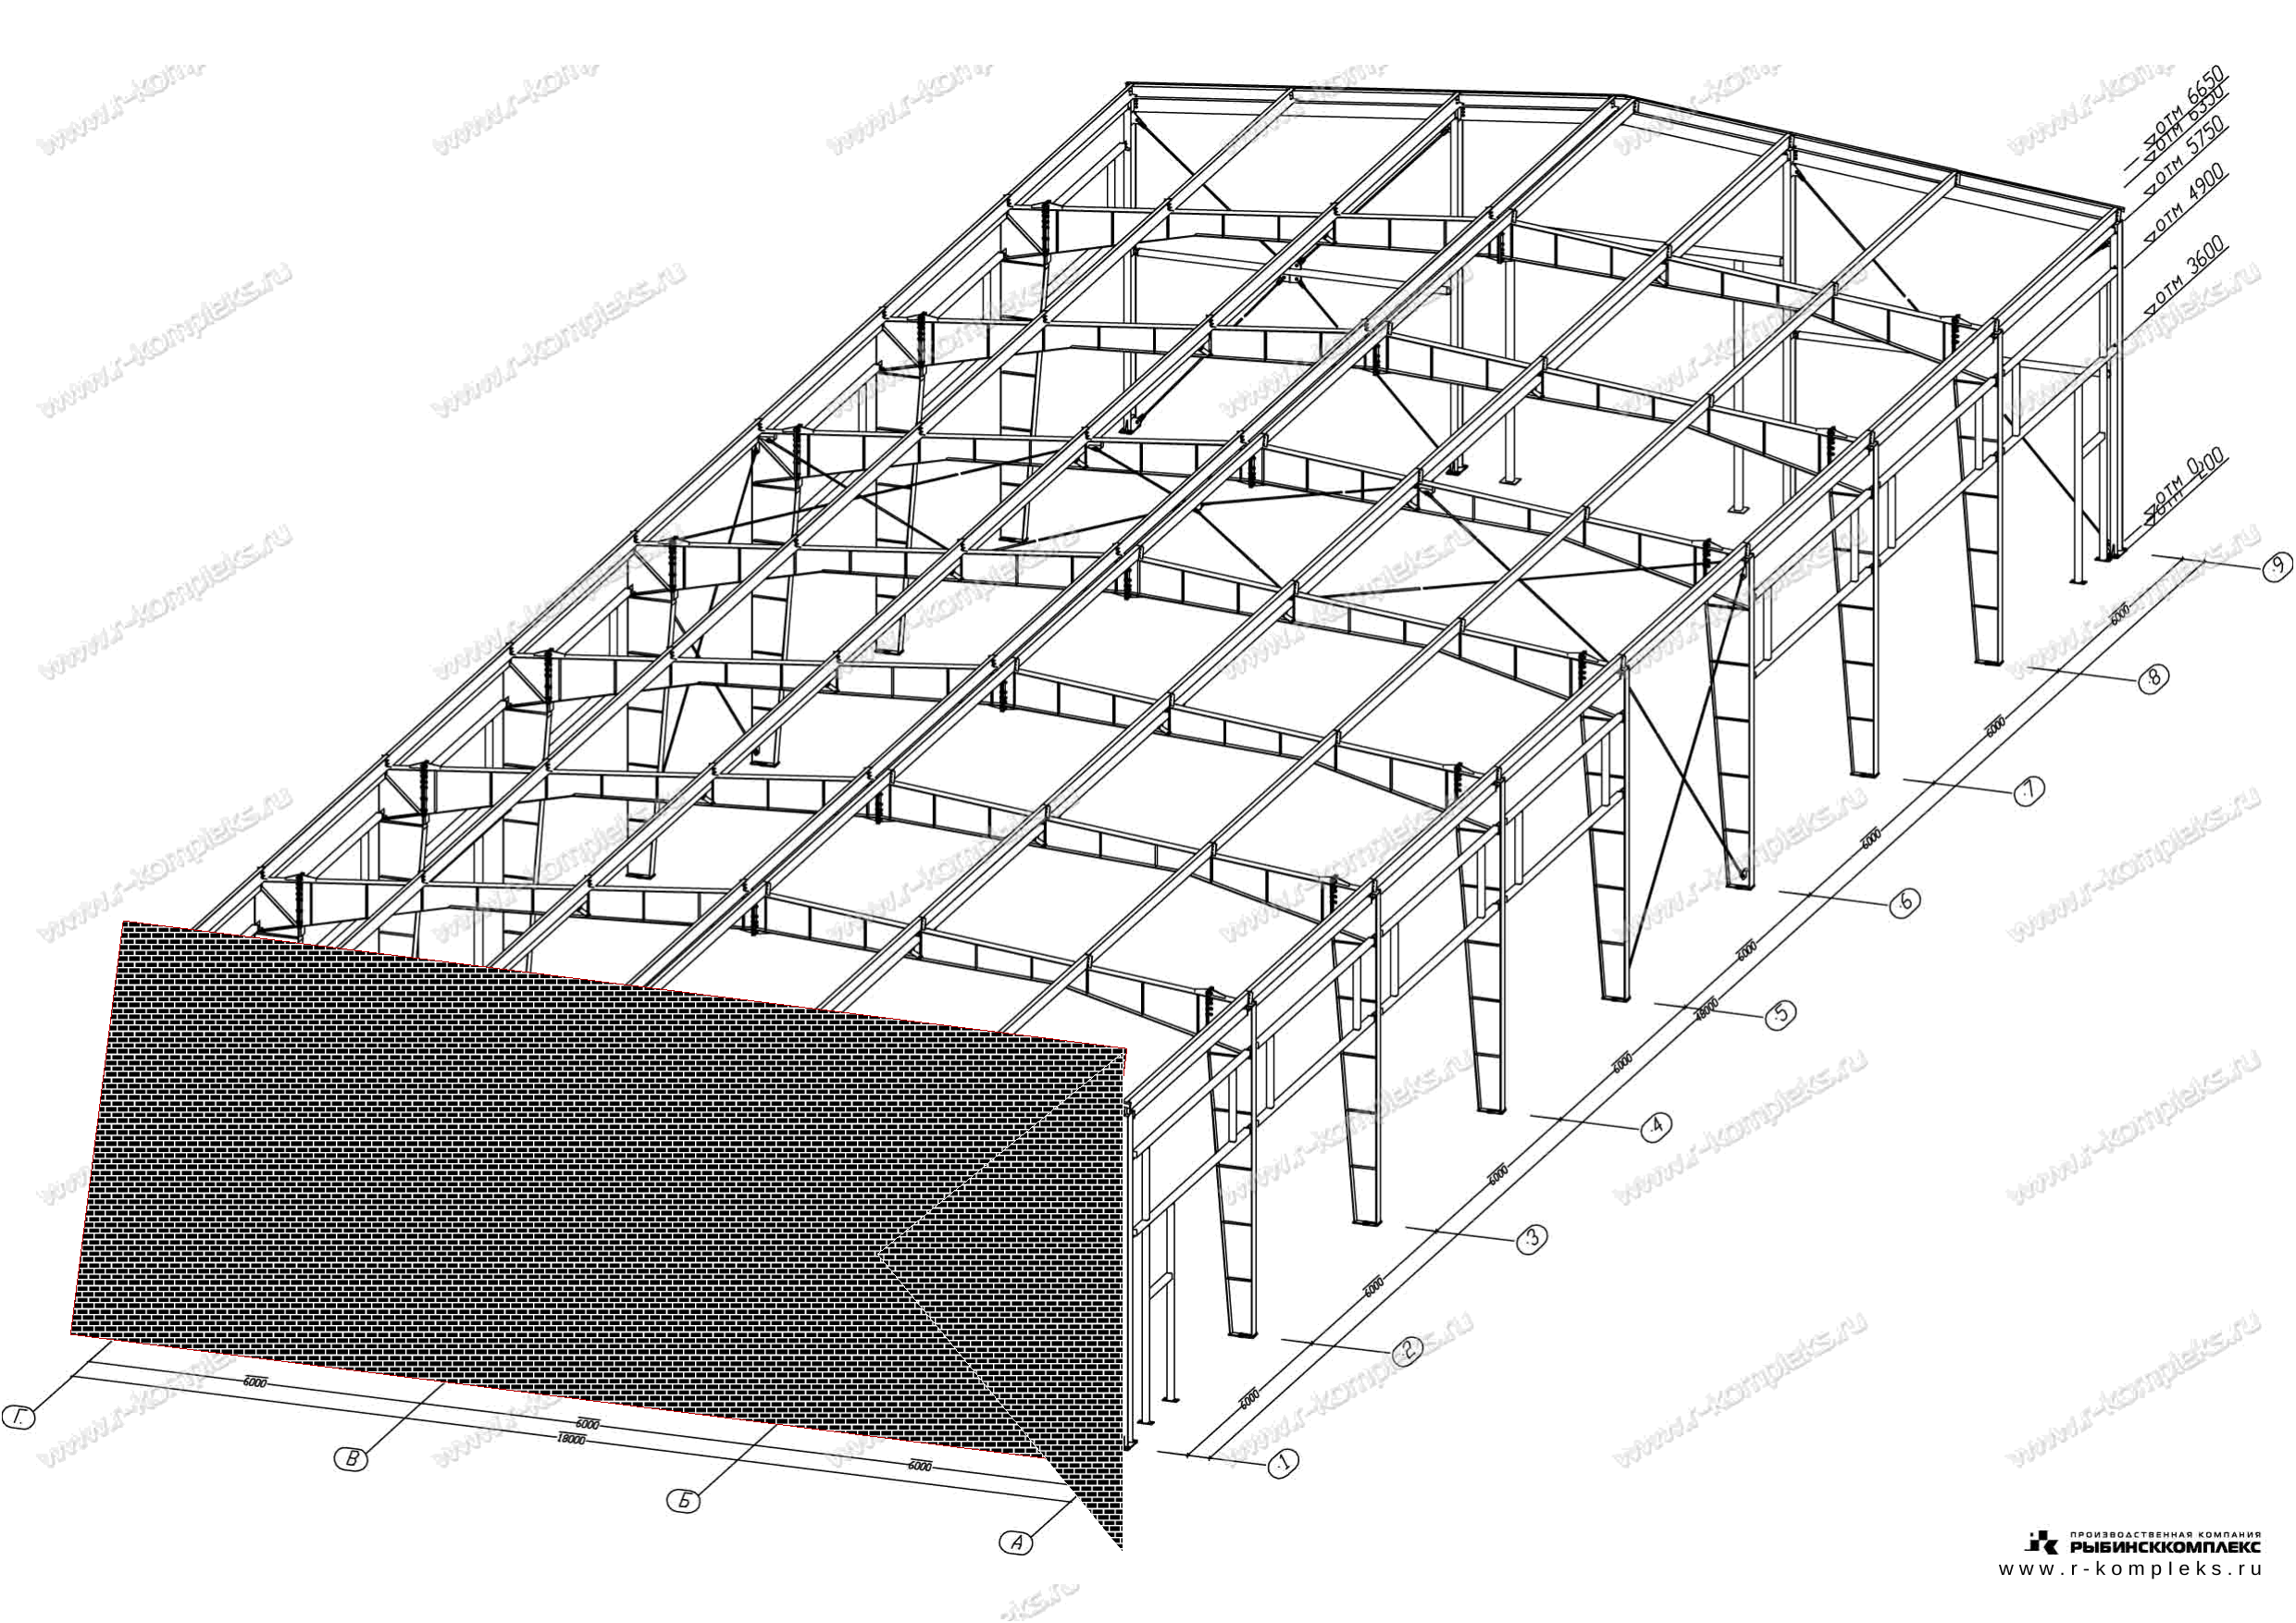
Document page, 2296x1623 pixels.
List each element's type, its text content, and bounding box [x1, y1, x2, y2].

picture [1000, 1584, 1080, 1621]
picture [2, 65, 2293, 1555]
subtitle w w w . r - k o m p I e k s . r u [0, 1557, 2262, 1580]
